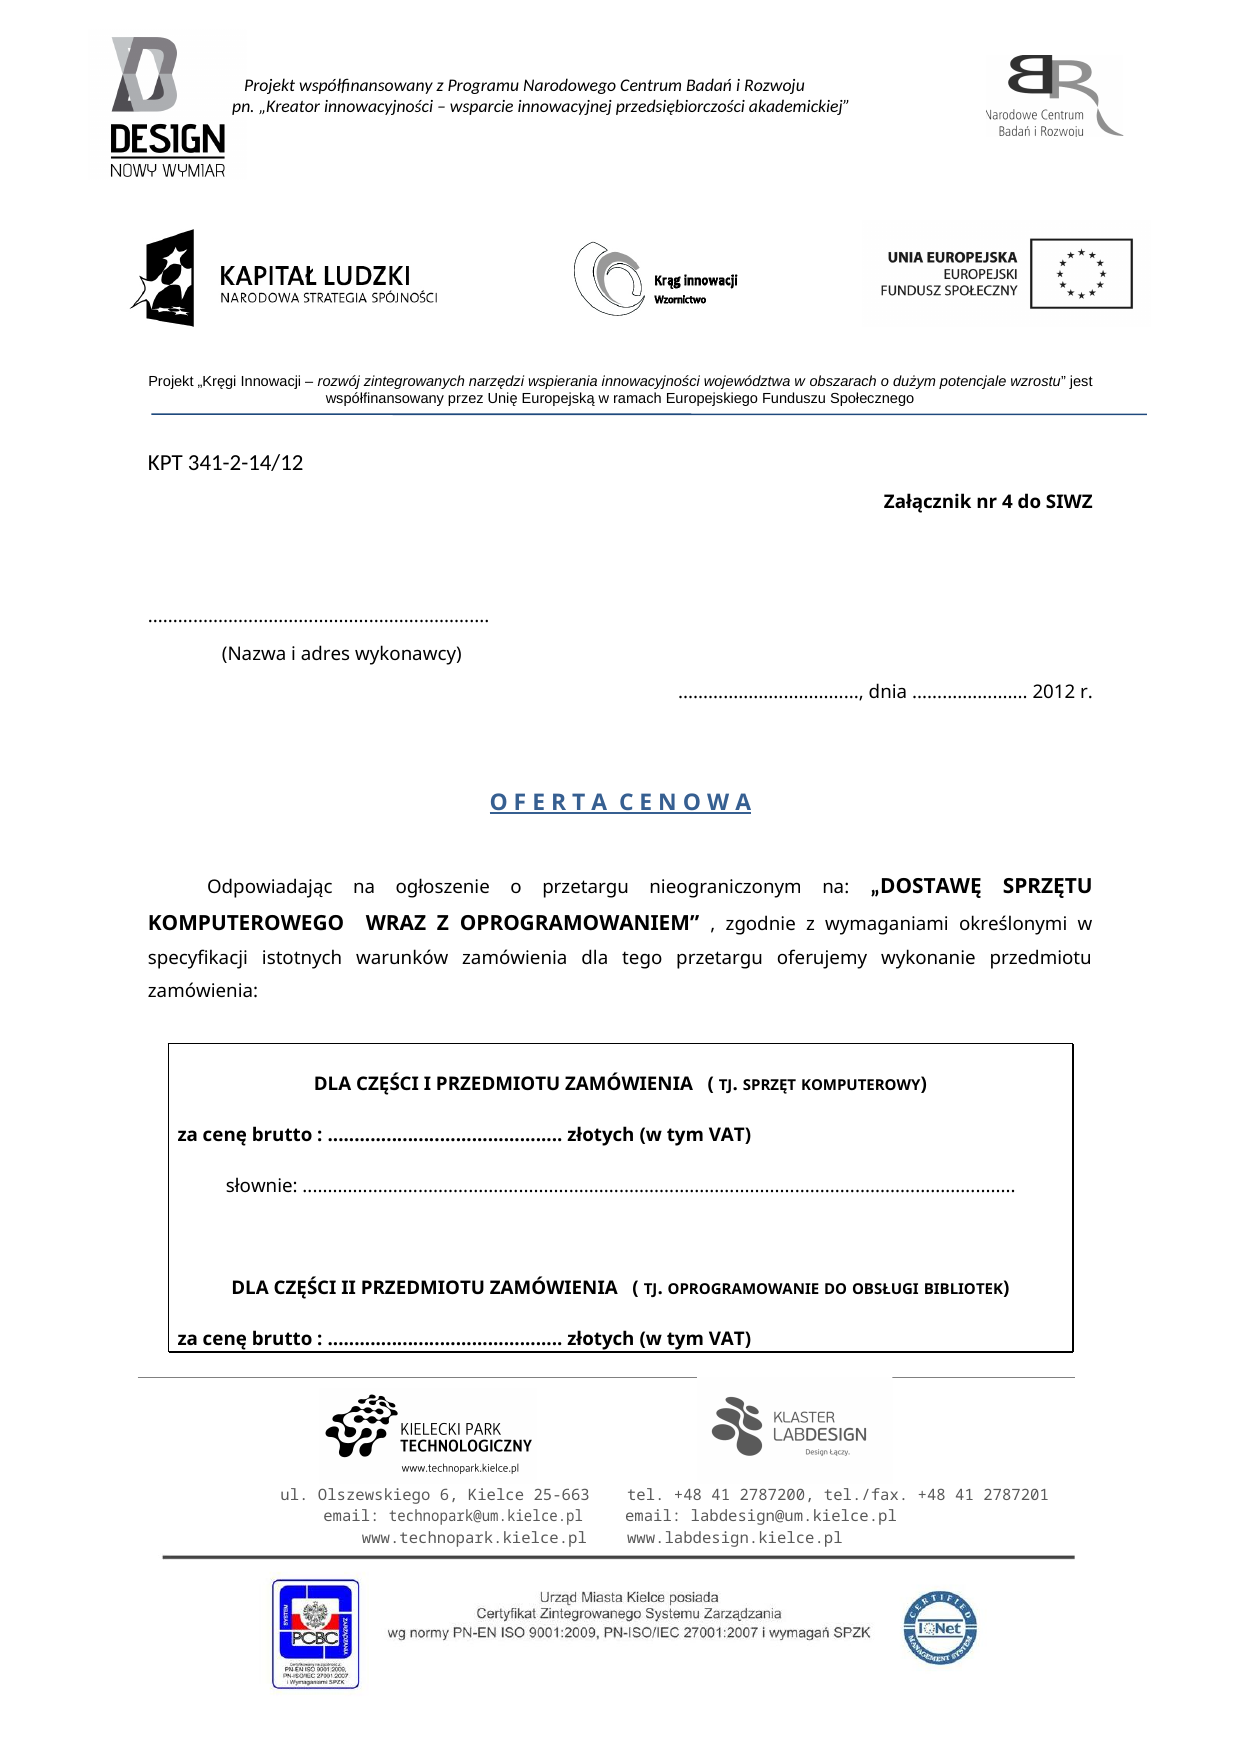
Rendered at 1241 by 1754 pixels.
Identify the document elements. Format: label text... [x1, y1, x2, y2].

text .................................................................... [148, 602, 620, 628]
text KPT 341-2-14/12 [148, 448, 620, 476]
text DLA CZĘŚCI I PRZEDMIOTU ZAMÓWIENIA ( tj. sprzęt komputerowy) [169, 1069, 1072, 1095]
text za cenę brutto : ............................................ złotych (w tym VAT) [169, 1120, 1072, 1146]
picture [540, 210, 782, 345]
text za cenę brutto : ............................................ złotych (w tym VAT) [169, 1324, 1072, 1351]
text DLA CZĘŚCI II PRZEDMIOTU ZAMÓWIENIA ( tj. oprogramowanie do obsługi bibliotek) [169, 1273, 1072, 1299]
picture [158, 1547, 1075, 1718]
picture [319, 1388, 537, 1484]
text Załącznik nr 4 do SIWZ [148, 488, 1092, 514]
picture [986, 55, 1124, 137]
picture [86, 29, 483, 372]
picture [860, 220, 1152, 326]
text ...................................., dnia ....................... 2012 r. [148, 678, 1092, 704]
text słownie: .............................................................................................................................................. [169, 1171, 1072, 1197]
subtitle O F E R T A C E N O W A [148, 786, 1092, 817]
text (Nazwa i adres wykonawcy) [148, 640, 620, 666]
text Projekt „Kręgi Innowacji – rozwój zintegrowanych narzędzi wspierania innowacyjności województwa w obszarach o dużym potencjale wzrostu” jest współfinansowany przez Unię Europejską w ramach Europejskiego Funduszu Społecznego [148, 373, 1092, 406]
text Odpowiadając na ogłoszenie o przetargu nieograniczonym na: „DOSTAWĘ SPRZĘTU KOMPUTEROWEGO WRAZ Z OPROGRAMOWANIEM” , zgodnie z wymaganiami określonymi w specyfikacji istotnych warunków zamówienia dla tego przetargu oferujemy wykonanie przedmiotu zamówienia: [148, 871, 1092, 1003]
